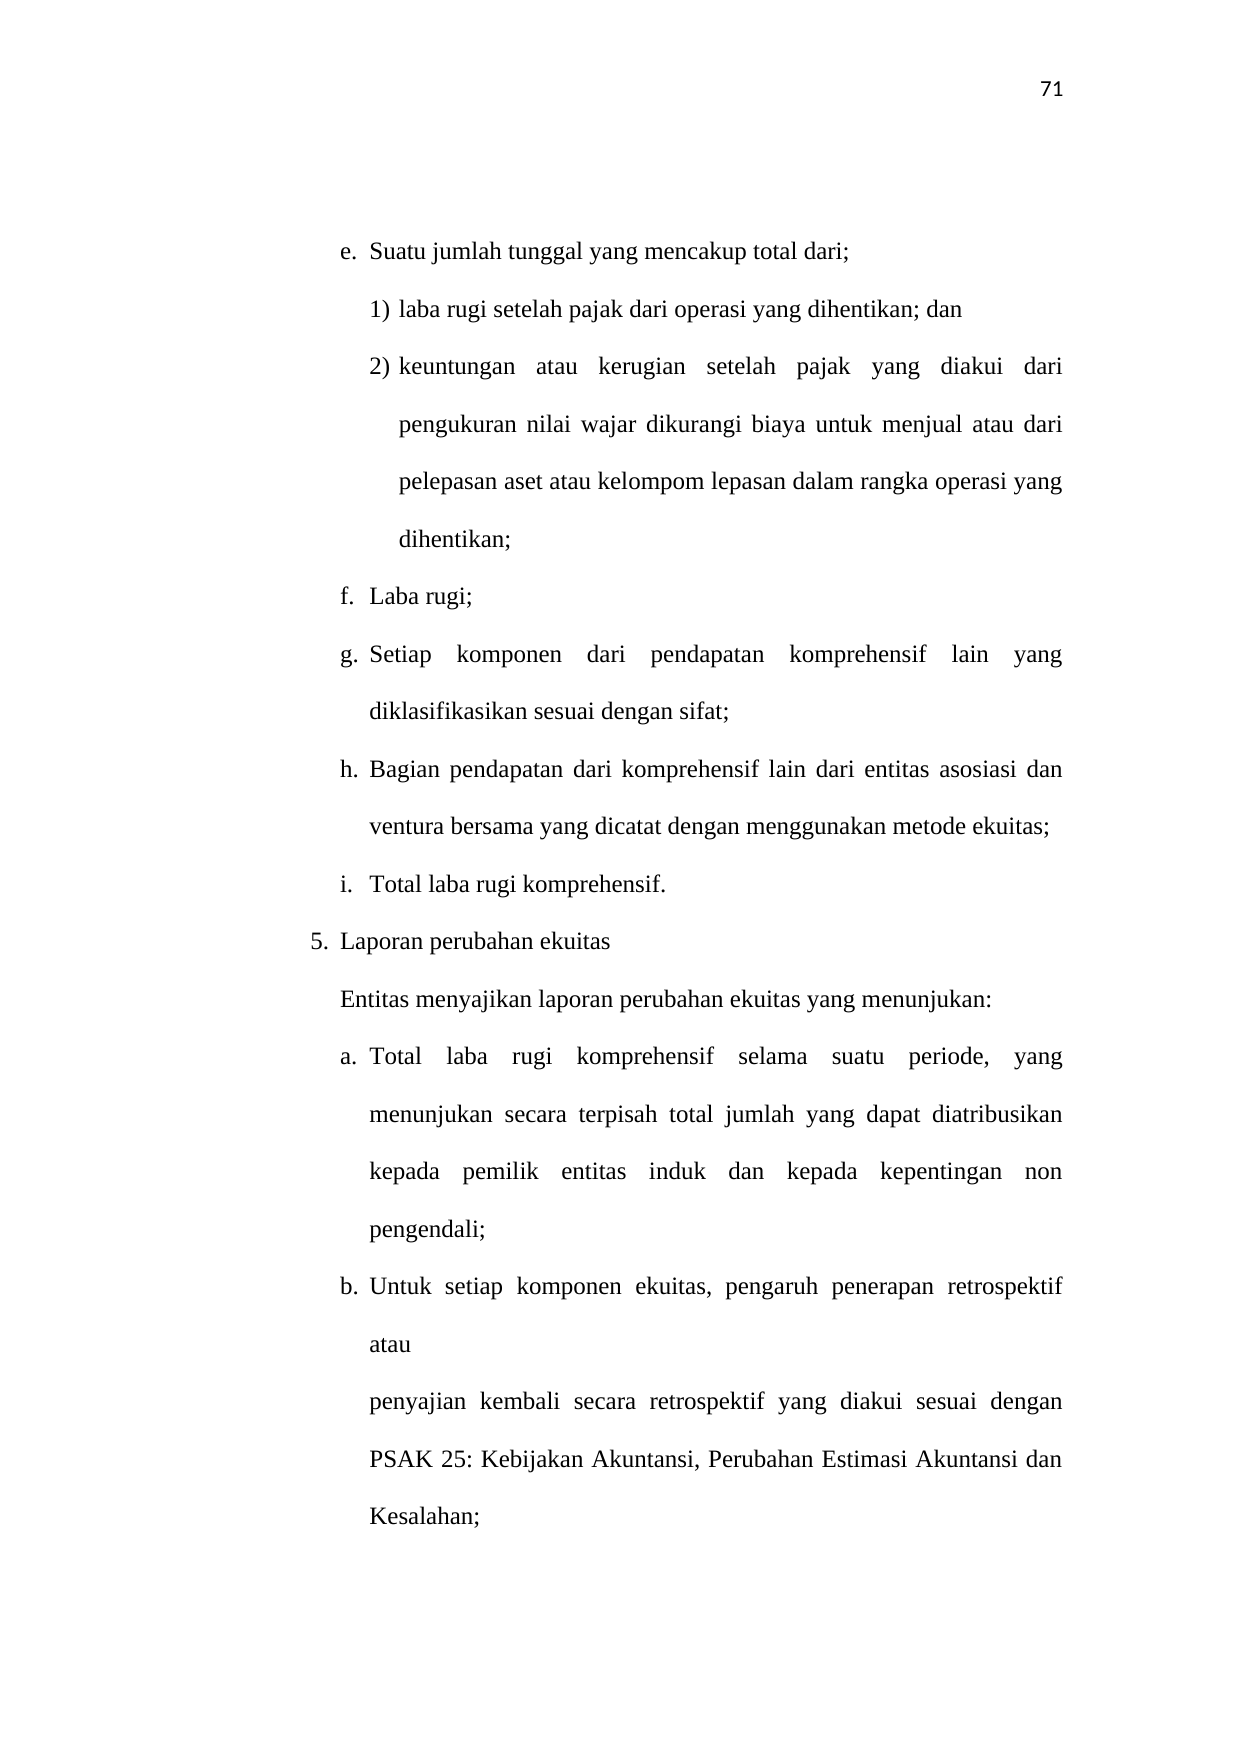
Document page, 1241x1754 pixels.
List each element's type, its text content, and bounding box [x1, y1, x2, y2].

list laba rugi setelah pajak dari operasi yang dihentikan; dan [369, 294, 1063, 322]
list Untuk setiap komponen ekuitas, pengaruh penerapan retrospektif atau [340, 1271, 1063, 1357]
list Laporan perubahan ekuitas [310, 926, 1063, 955]
list keuntungan atau kerugian setelah pajak yang diakui dari pengukuran nilai wajar dikurangi biaya untuk menjual atau dari pelepasan aset atau kelompom lepasan dalam rangka operasi yang dihentikan; [369, 351, 1063, 552]
list Total laba rugi komprehensif selama suatu periode, yang menunjukan secara terpisah total jumlah yang dapat diatribusikan kepada pemilik entitas induk dan kepada kepentingan non pengendali; [340, 1041, 1063, 1242]
list Total laba rugi komprehensif. [340, 869, 1063, 897]
list Laba rugi; [340, 581, 1063, 610]
list Setiap komponen dari pendapatan komprehensif lain yang diklasifikasikan sesuai dengan sifat; [340, 639, 1063, 725]
list Suatu jumlah tunggal yang mencakup total dari; [340, 236, 1063, 265]
list penyajian kembali secara retrospektif yang diakui sesuai dengan PSAK 25: Kebijakan Akuntansi, Perubahan Estimasi Akuntansi dan Kesalahan; [369, 1386, 1063, 1530]
list Entitas menyajikan laporan perubahan ekuitas yang menunjukan: [340, 984, 1063, 1012]
list Bagian pendapatan dari komprehensif lain dari entitas asosiasi dan ventura bersama yang dicatat dengan menggunakan metode ekuitas; [340, 754, 1063, 840]
